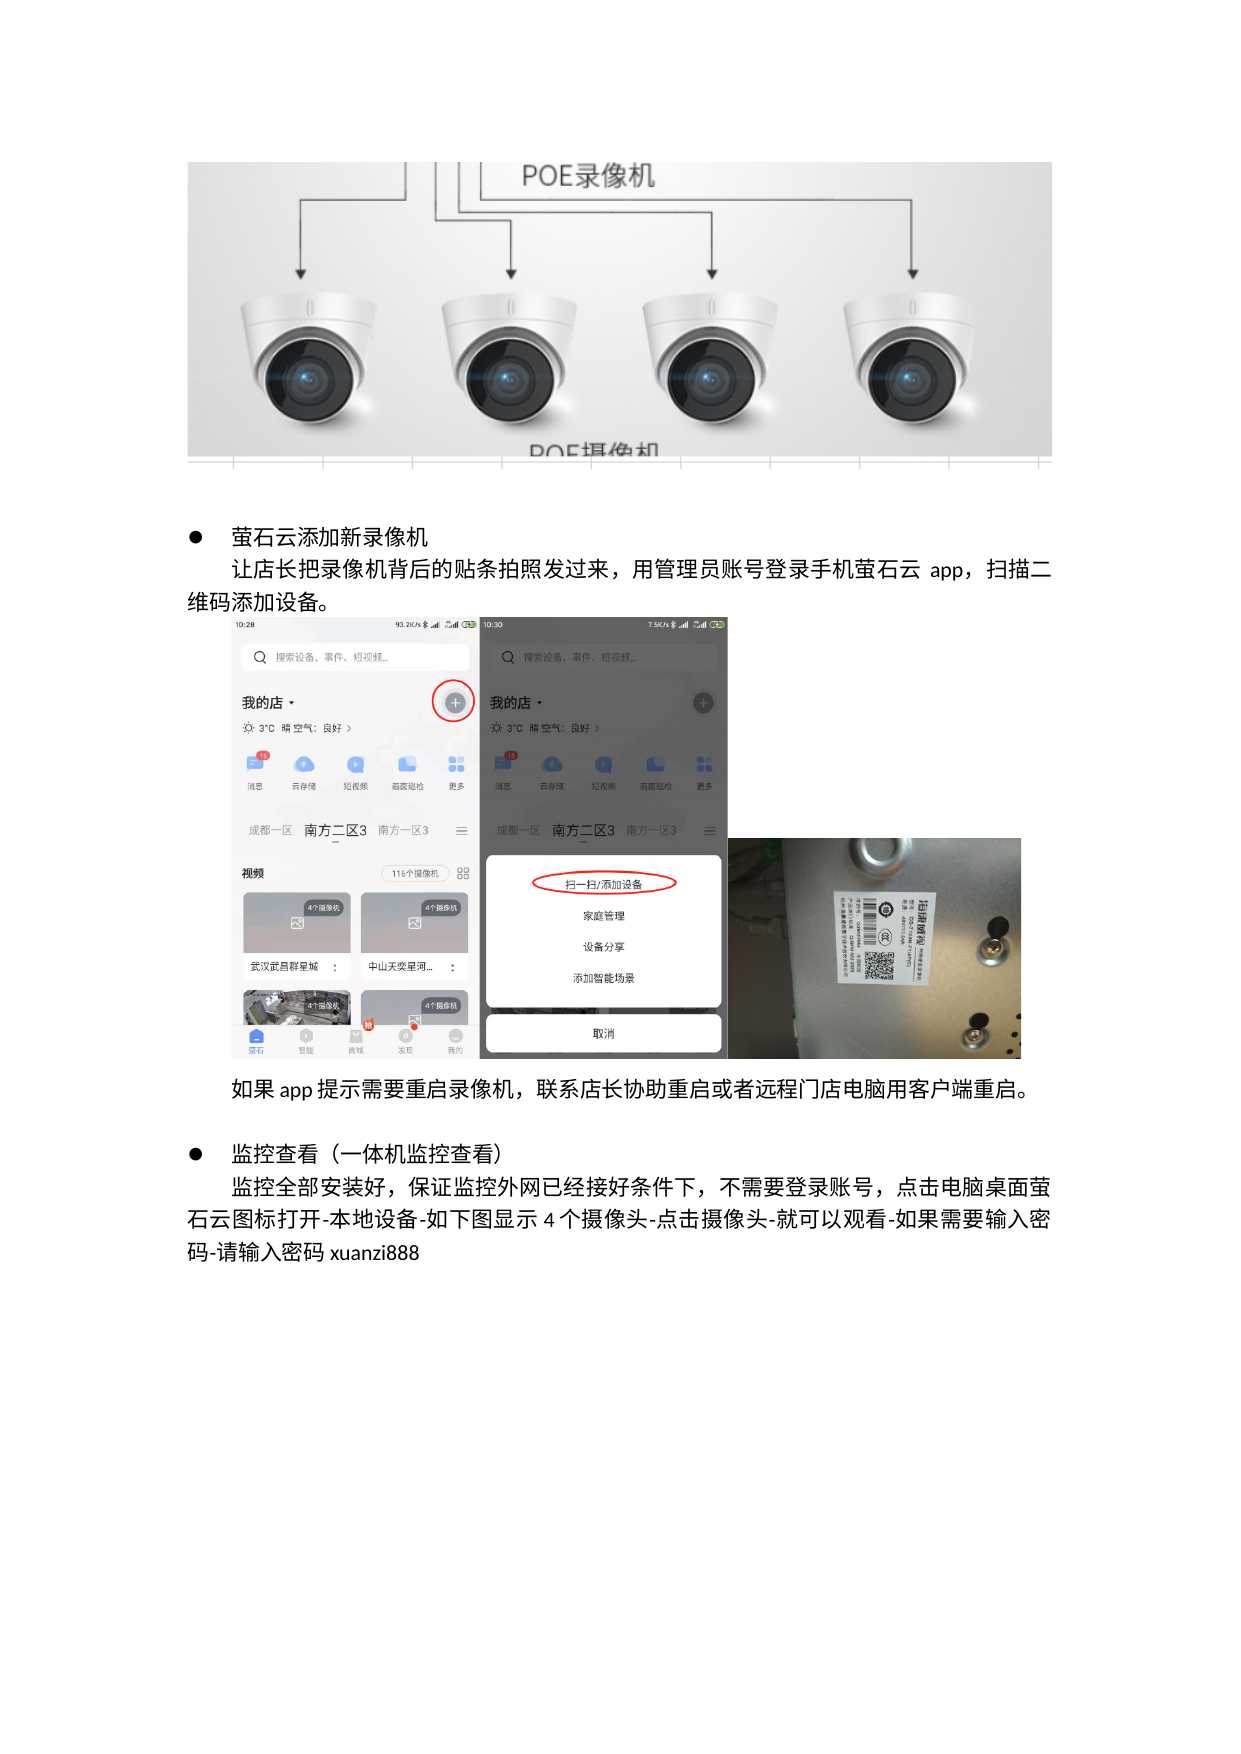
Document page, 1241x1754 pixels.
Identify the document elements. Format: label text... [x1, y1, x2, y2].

list 如果app提示需要重启录像机，联系店长协助重启或者远程门店电脑用客户端重启。 [187, 1072, 1053, 1104]
list 萤石云添加新录像机 [187, 519, 1053, 552]
picture [231, 617, 1022, 1059]
list 让店长把录像机背后的贴条拍照发过来，用管理员账号登录手机萤石云app，扫描二维码添加设备。 [187, 552, 1053, 617]
list 监控全部安装好，保证监控外网已经接好条件下，不需要登录账号，点击电脑桌面萤石云图标打开-本地设备-如下图显示4个摄像头-点击摄像头-就可以观看-如果需要输入密码-请输入密码xuanzi888 [187, 1169, 1053, 1267]
picture [187, 162, 1053, 469]
list 监控查看（一体机监控查看） [187, 1137, 1053, 1169]
